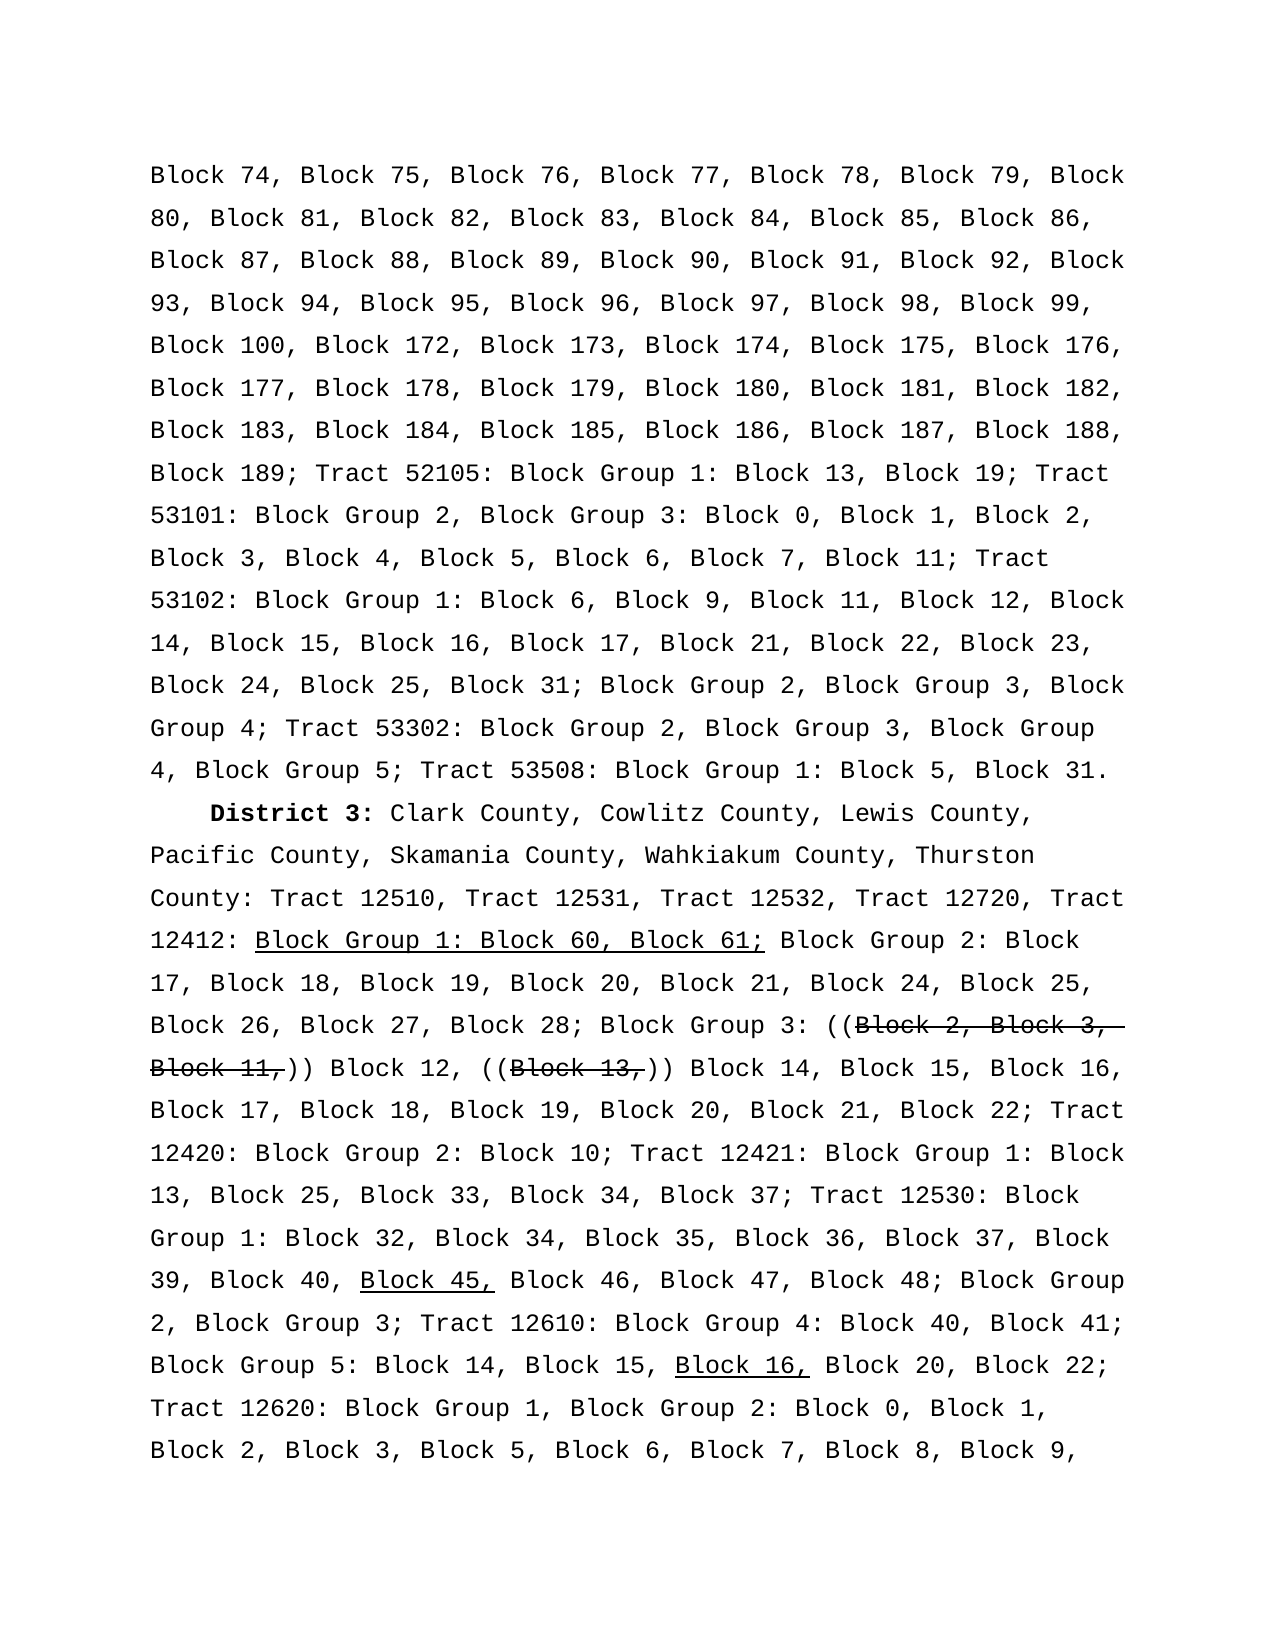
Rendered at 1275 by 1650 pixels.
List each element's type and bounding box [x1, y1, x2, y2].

text [150, 150, 1125, 787]
text [150, 787, 1125, 1467]
